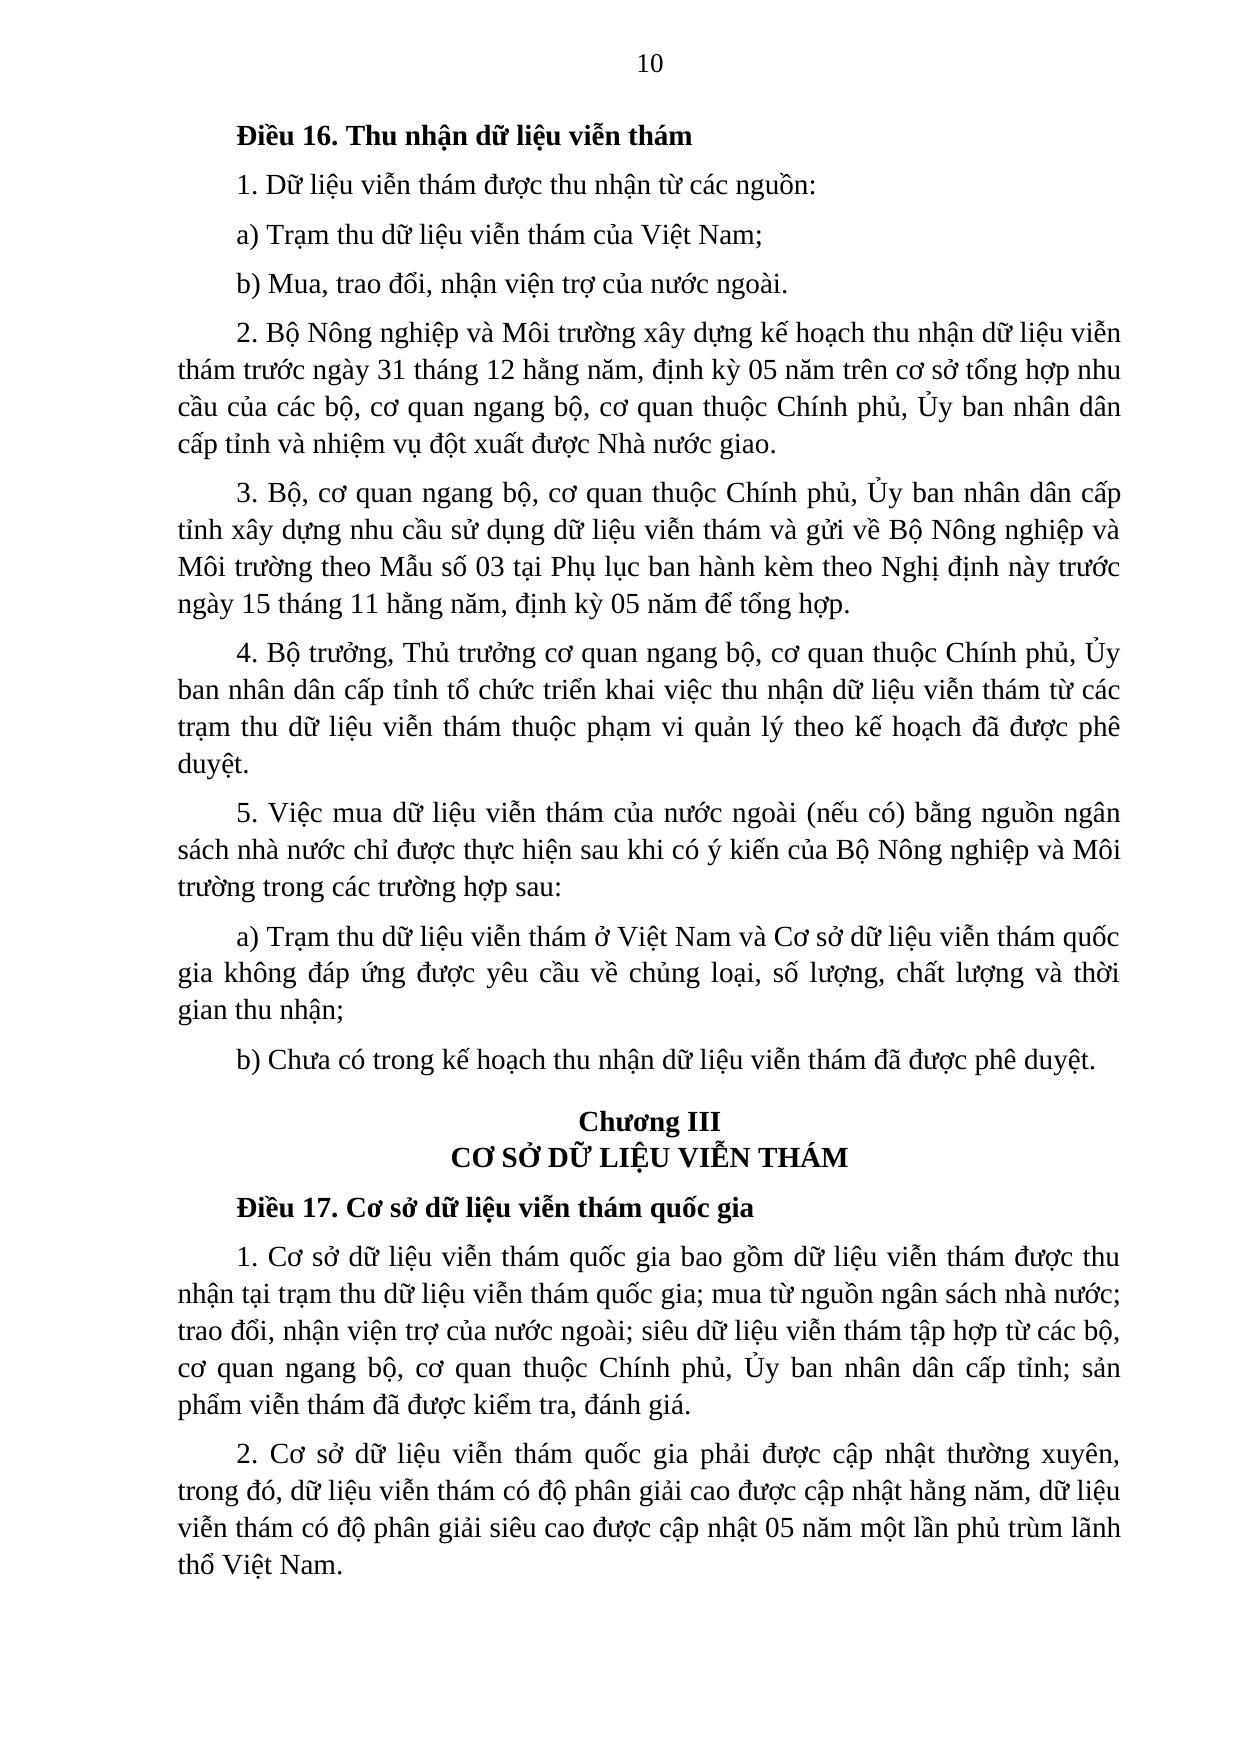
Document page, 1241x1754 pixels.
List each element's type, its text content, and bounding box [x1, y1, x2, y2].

list 4. Bộ trưởng, Thủ trưởng cơ quan ngang bộ, cơ quan thuộc Chính phủ, Ủy ban nhân dân cấp tỉnh tổ chức triển khai việc thu nhận dữ liệu viễn thám từ các trạm thu dữ liệu viễn thám thuộc phạm vi quản lý theo kế hoạch đã được phê duyệt. [177, 636, 1122, 780]
list a) Trạm thu dữ liệu viễn thám của Việt Nam; [177, 217, 1122, 250]
list a) Trạm thu dữ liệu viễn thám ở Việt Nam và Cơ sở dữ liệu viễn thám quốc gia không đáp ứng được yêu cầu về chủng loại, số lượng, chất lượng và thời gian thu nhận; [177, 919, 1122, 1026]
text Điều 16. Thu nhận dữ liệu viễn thám [177, 118, 1122, 152]
list b) Chưa có trong kế hoạch thu nhận dữ liệu viễn thám đã được phê duyệt. [177, 1042, 1122, 1075]
text Điều 17. Cơ sở dữ liệu viễn thám quốc gia [177, 1190, 1122, 1223]
text 1. Cơ sở dữ liệu viễn thám quốc gia bao gồm dữ liệu viễn thám được thu nhận tại trạm thu dữ liệu viễn thám quốc gia; mua từ nguồn ngân sách nhà nước; trao đổi, nhận viện trợ của nước ngoài; siêu dữ liệu viễn thám tập hợp từ các bộ, cơ quan ngang bộ, cơ quan thuộc Chính phủ, Ủy ban nhân dân cấp tỉnh; sản phẩm viễn thám đã được kiểm tra, đánh giá. [177, 1239, 1122, 1420]
text Chương III CƠ SỞ DỮ LIỆU VIỄN THÁM [177, 1104, 1122, 1174]
list 5. Việc mua dữ liệu viễn thám của nước ngoài (nếu có) bằng nguồn ngân sách nhà nước chỉ được thực hiện sau khi có ý kiến của Bộ Nông nghiệp và Môi trường trong các trường hợp sau: [177, 796, 1122, 903]
list b) Mua, trao đổi, nhận viện trợ của nước ngoài. [177, 266, 1122, 300]
list 3. Bộ, cơ quan ngang bộ, cơ quan thuộc Chính phủ, Ủy ban nhân dân cấp tỉnh xây dựng nhu cầu sử dụng dữ liệu viễn thám và gửi về Bộ Nông nghiệp và Môi trường theo Mẫu số 03 tại Phụ lục ban hành kèm theo Nghị định này trước ngày 15 tháng 11 hằng năm, định kỳ 05 năm để tổng hợp. [177, 476, 1122, 620]
list 2. Bộ Nông nghiệp và Môi trường xây dựng kế hoạch thu nhận dữ liệu viễn thám trước ngày 31 tháng 12 hằng năm, định kỳ 05 năm trên cơ sở tổng hợp nhu cầu của các bộ, cơ quan ngang bộ, cơ quan thuộc Chính phủ, Ủy ban nhân dân cấp tỉnh và nhiệm vụ đột xuất được Nhà nước giao. [177, 316, 1122, 460]
text 1. Dữ liệu viễn thám được thu nhận từ các nguồn: [177, 167, 1122, 201]
text 2. Cơ sở dữ liệu viễn thám quốc gia phải được cập nhật thường xuyên, trong đó, dữ liệu viễn thám có độ phân giải cao được cập nhật hằng năm, dữ liệu viễn thám có độ phân giải siêu cao được cập nhật 05 năm một lần phủ trùm lãnh thổ Việt Nam. [177, 1436, 1122, 1580]
